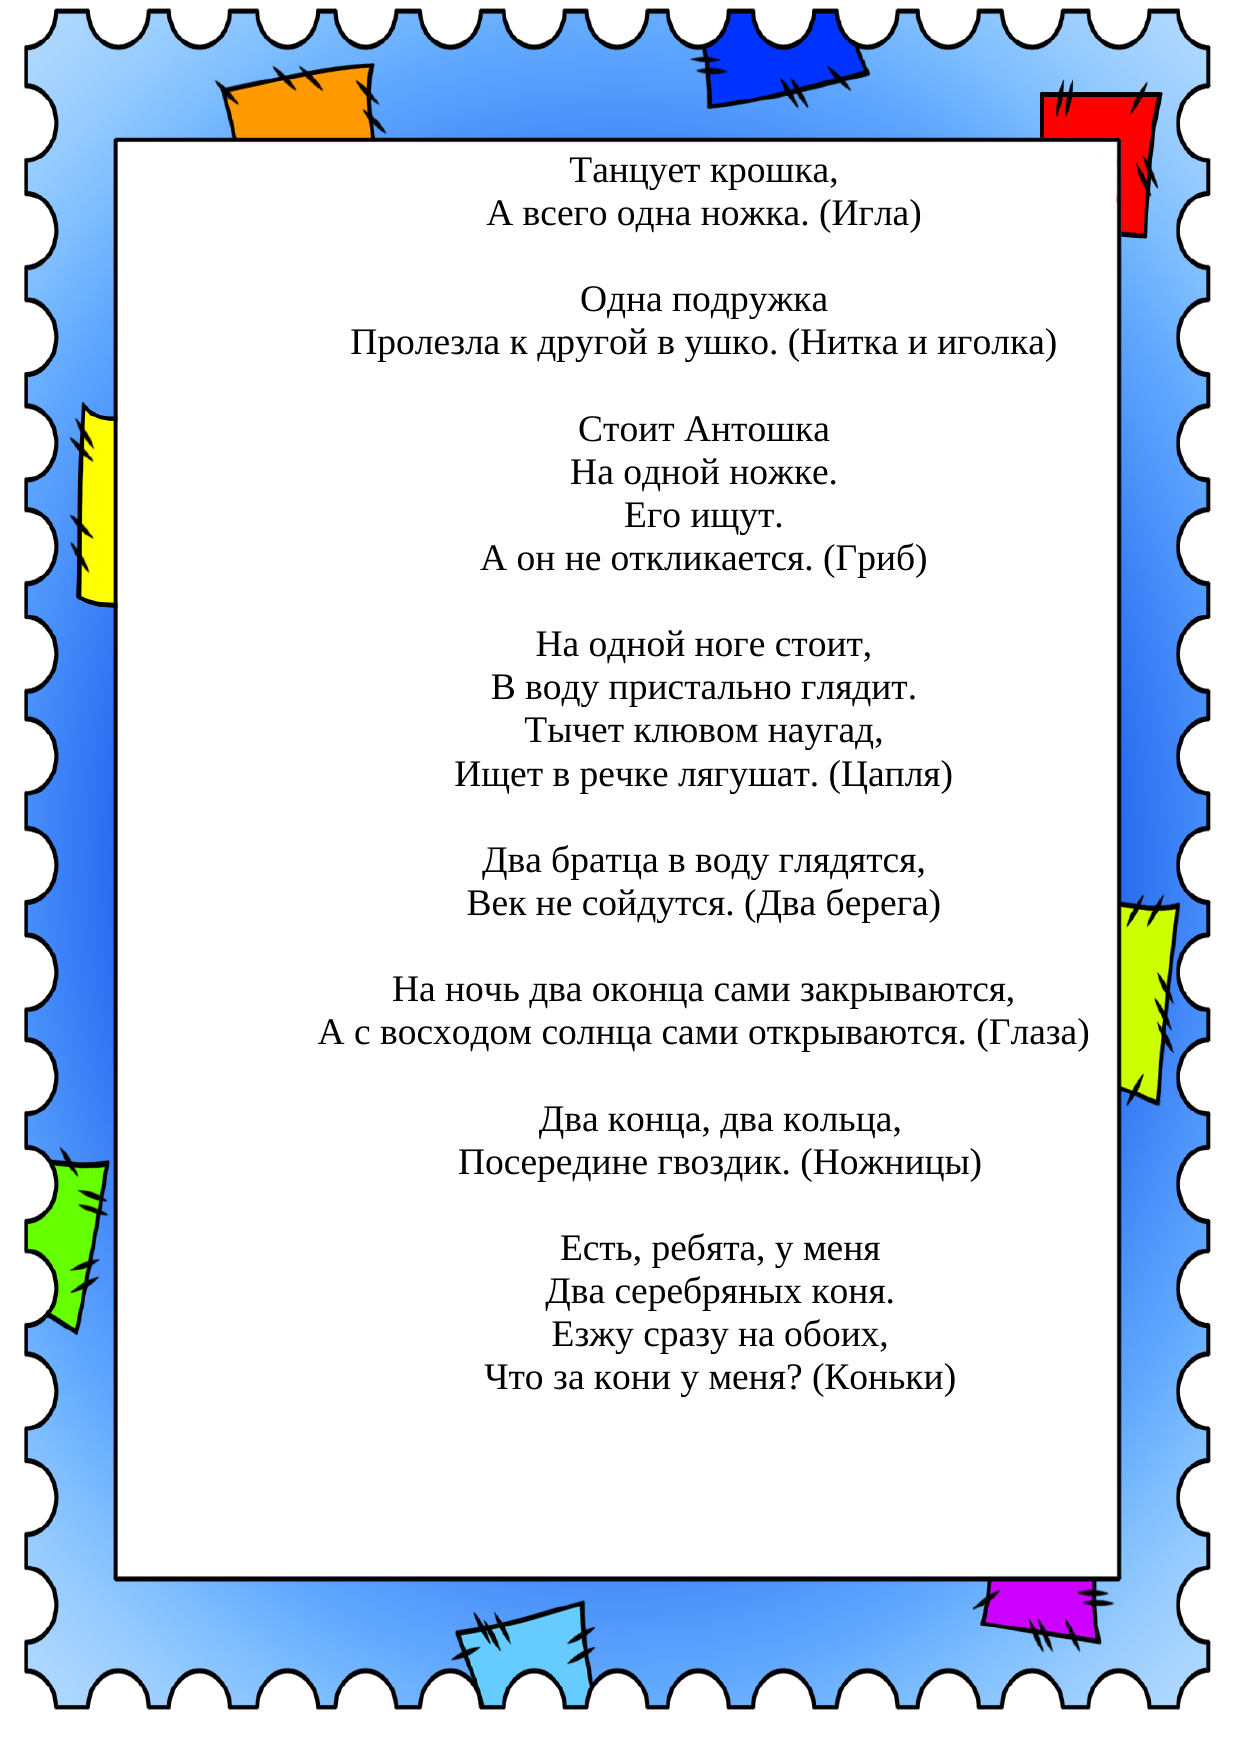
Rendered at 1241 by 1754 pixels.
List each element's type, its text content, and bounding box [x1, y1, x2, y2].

text Посередине гвоздик. (Ножницы) [71, 1139, 1240, 1182]
text Тычет клювом наугад, [189, 708, 1219, 751]
text Два серебряных коня. [71, 1268, 1240, 1312]
text Ищет в речке лягушат. (Цапля) [189, 751, 1219, 794]
text А всего одна ножка. (Игла) [189, 190, 1219, 233]
text А с восходом солнца сами открываются. (Глаза) [189, 1010, 1219, 1053]
text Есть, ребята, у меня [71, 1225, 1240, 1268]
text Его ищут. [189, 492, 1219, 535]
text Два конца, два кольца, [71, 1096, 1240, 1139]
text Езжу сразу на обоих, [71, 1312, 1240, 1355]
text На одной ножке. [189, 449, 1219, 492]
text Танцует крошка, [189, 147, 1219, 190]
picture [0, 0, 1237, 1733]
text Два братца в воду глядятся, [189, 837, 1219, 880]
text Пролезла к другой в ушко. (Нитка и иголка) [189, 320, 1219, 363]
text В воду пристально глядит. [189, 665, 1219, 708]
text Стоит Антошка [189, 406, 1219, 449]
text На одной ноге стоит, [189, 622, 1219, 665]
text А он не откликается. (Гриб) [189, 535, 1219, 578]
text На ночь два оконца сами закрываются, [189, 967, 1219, 1010]
text Век не сойдутся. (Два берега) [189, 880, 1219, 923]
text Что за кони у меня? (Коньки) [71, 1355, 1240, 1398]
text Одна подружка [189, 277, 1219, 320]
